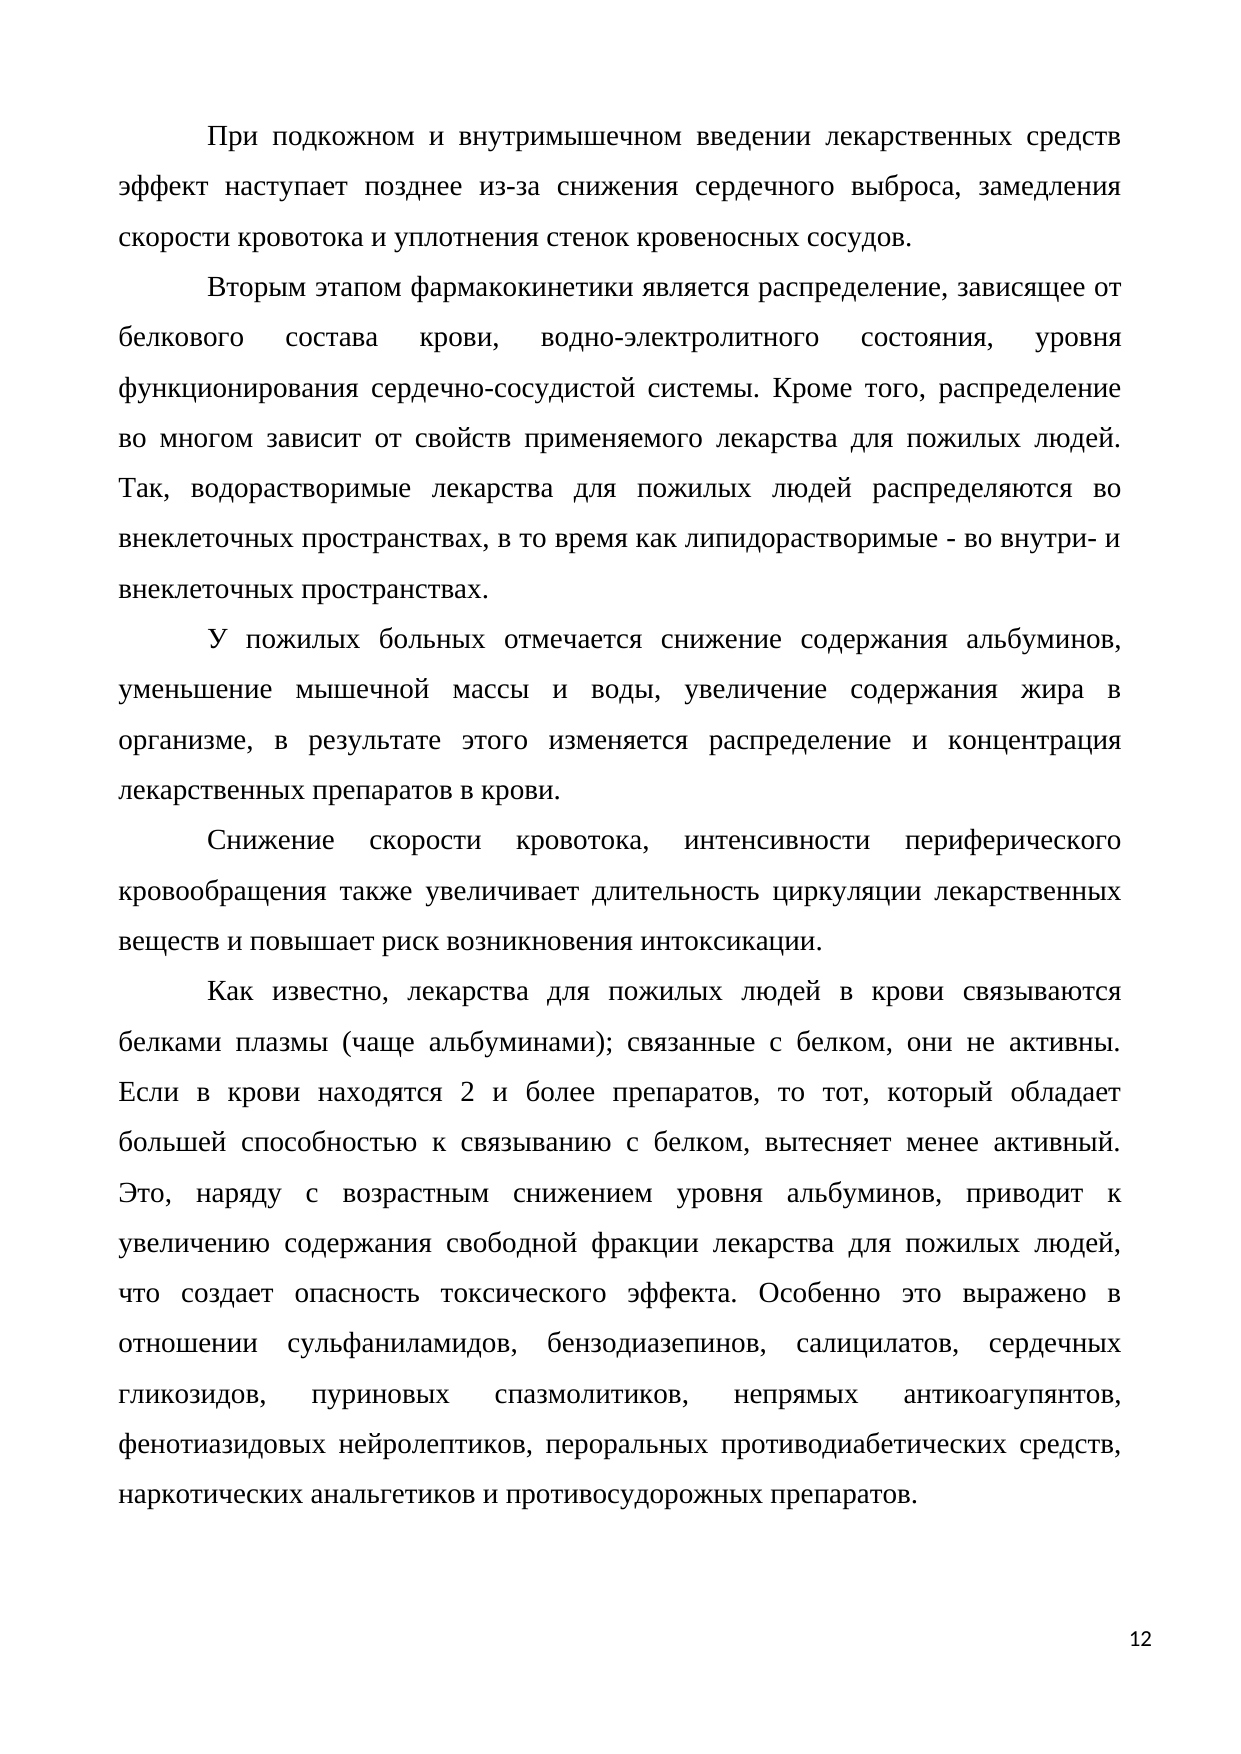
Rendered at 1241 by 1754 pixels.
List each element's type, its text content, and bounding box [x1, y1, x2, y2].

text У пожилых больных отмечается снижение содержания альбуминов, уменьшение мышечной массы и воды, увеличение содержания жира в организме, в результате этого изменяется распределение и концентрация лекарственных препаратов в крови. [118, 621, 1122, 806]
text Как известно, лекарства для пожилых людей в крови связываются белками плазмы (чаще альбуминами); связанные с белком, они не активны. Если в крови находятся 2 и более препаратов, то тот, который обладает большей способностью к связыванию с белком, вытесняет менее активный. Это, наряду с возрастным снижением уровня альбуминов, приводит к увеличению содержания свободной фракции лекарства для пожилых людей, что создает опасность токсического эффекта. Особенно это выражено в отношении сульфаниламидов, бензодиазепинов, салицилатов, сердечных гликозидов, пуриновых спазмолитиков, непрямых антикоагупянтов, фенотиазидовых нейролептиков, пероральных противодиабетических средств, наркотических анальгетиков и противосудорожных препаратов. [118, 973, 1122, 1510]
text При подкожном и внутримышечном введении лекарственных средств эффект наступает позднее из-за снижения сердечного выброса, замедления скорости кровотока и уплотнения стенок кровеносных сосудов. [118, 118, 1122, 252]
text Вторым этапом фармакокинетики является распределение, зависящее от белкового состава крови, водно-электролитного состояния, уровня функционирования сердечно-сосудистой системы. Кроме того, распределение во многом зависит от свойств применяемого лекарства для пожилых людей. Так, водорастворимые лекарства для пожилых людей распределяются во внеклеточных пространствах, в то время как липидорастворимые - во внутри- и внеклеточных пространствах. [118, 269, 1122, 604]
text Снижение скорости кровотока, интенсивности периферического кровообращения также увеличивает длительность циркуляции лекарственных веществ и повышает риск возникновения интоксикации. [118, 822, 1122, 957]
